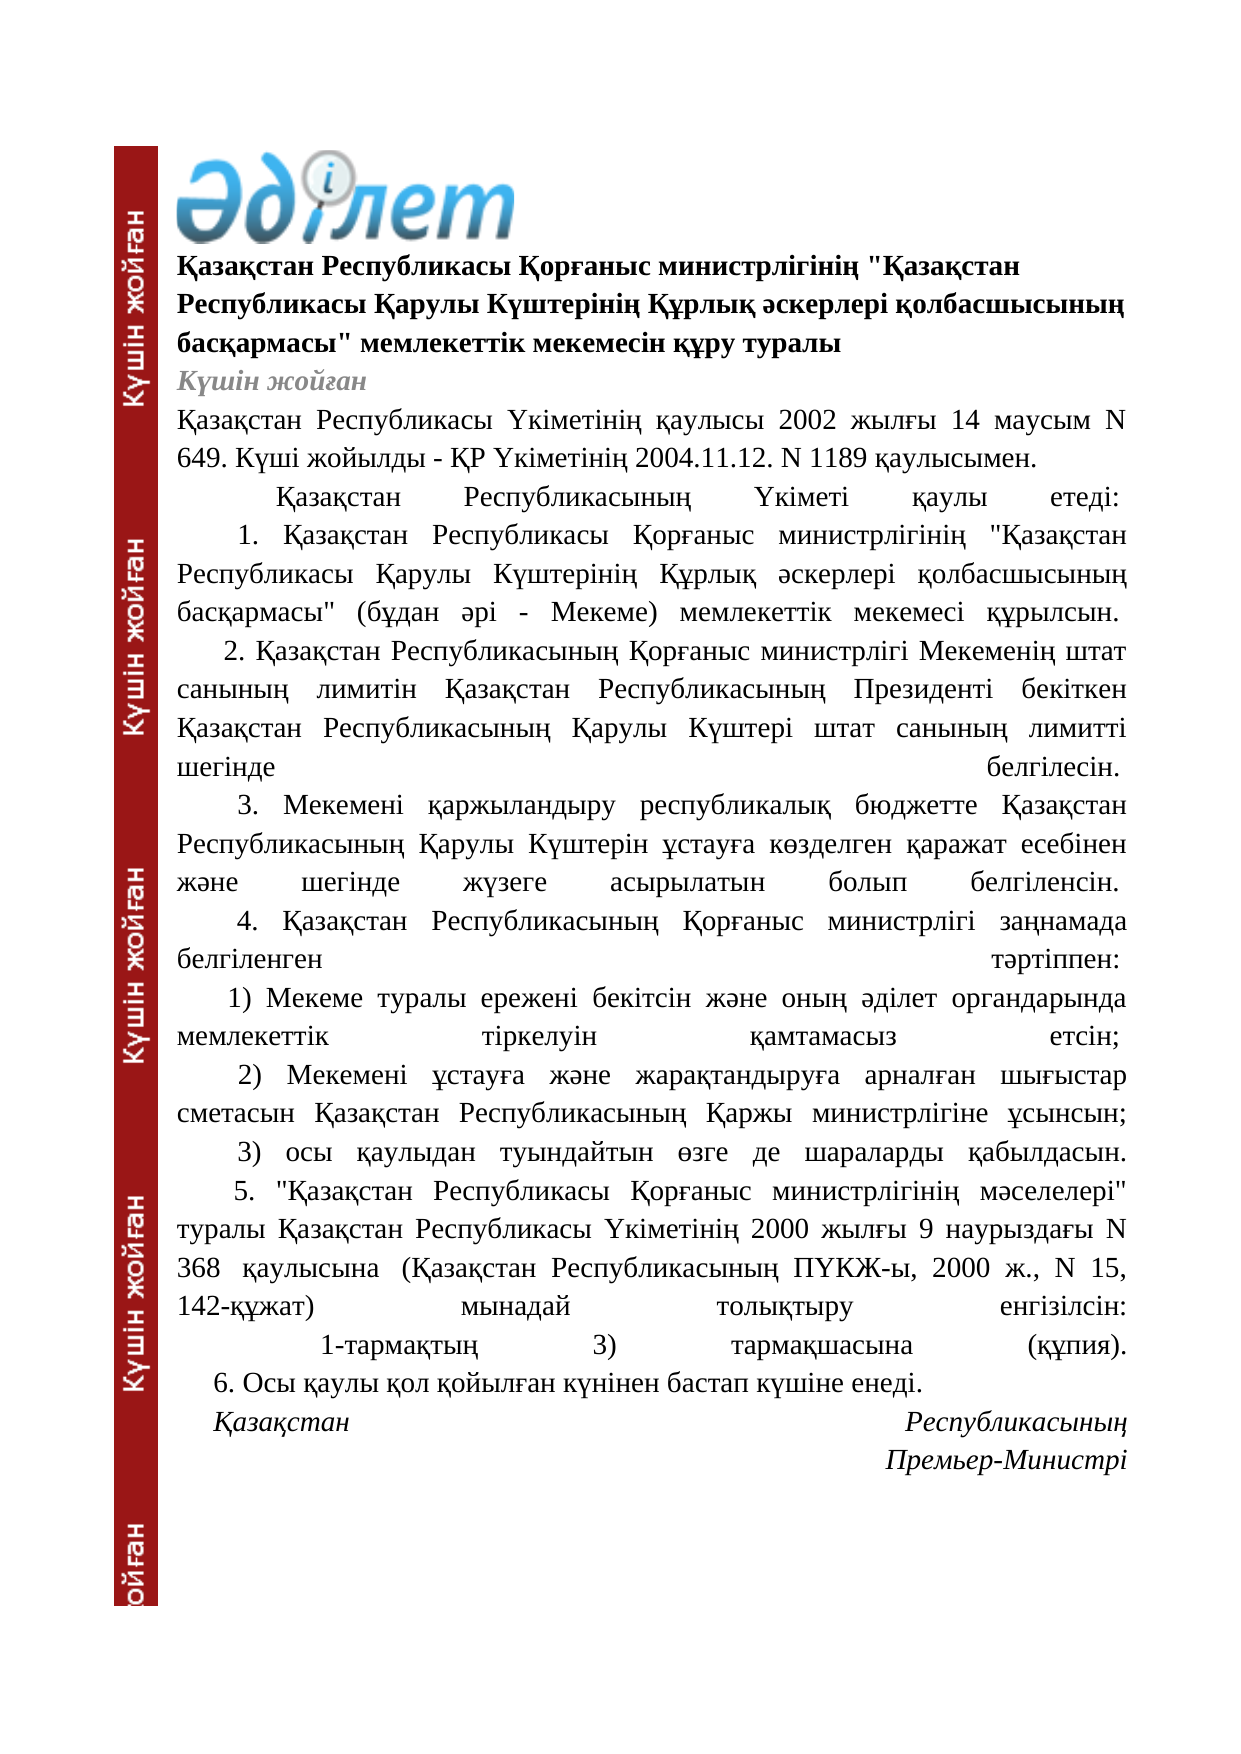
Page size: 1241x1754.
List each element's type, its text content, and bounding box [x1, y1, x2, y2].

text Күшін жойған [112, 363, 1128, 397]
picture [176, 150, 515, 244]
text Қазақстан Республикасы Үкіметінің қаулысы 2002 жылғы 14 маусым N 649. Күші жойылды - ҚР Үкіметінің 2004.11.12. N 1189 қаулысымен. [112, 402, 1128, 474]
picture [114, 358, 158, 363]
text Қазақстан Республикасы Қорғаныс министрлігінiң "Қазақстан Республикасы Қарулы Күштерiнiң Құрлық әскерлерi қолбасшысының басқармасы" мемлекеттiк мекемесiн құру туралы [112, 248, 1128, 358]
picture [114, 397, 158, 402]
picture [114, 146, 158, 248]
picture [114, 474, 158, 479]
text Қазақстан Республикасының Премьер-Министрі [112, 1404, 1128, 1514]
picture [114, 1399, 158, 1404]
picture [114, 1514, 158, 1606]
text Қазақстан Республикасының Yкiметi қаулы етеді: 1. Қазақстан Республикасы Қорғаныс министрлiгiнiң "Қазақстан Республикасы Қарулы Күштерiнiң Құрлық әскерлерi қолбасшысының басқармасы" (бұдан әрi - Мекеме) мемлекеттік мекемесi құрылсын. 2. Қазақстан Республикасының Қорғаныс министрлiгі Мекеменiң штат санының лимитiн Қазақстан Республикасының Президентi бекiткен Қазақстан Республикасының Қарулы Күштерi штат санының лимиттi шегінде белгілесін. 3. Мекеменi қаржыландыру республикалық бюджетте Қазақстан Республикасының Қарулы Күштерiн ұстауға көзделген қаражат есебiнен және шегiнде жүзеге асырылатын болып белгіленсiн. 4. Қазақстан Республикасының Қорғаныс министрлiгi заңнамада белгіленген тәртiппен: 1) Мекеме туралы ереженi бекiтсiн және оның әдiлет органдарында мемлекеттік тіркелуiн қамтамасыз етсiн; 2) Мекеменi ұстауға және жарақтандыруға арналған шығыстар сметасын Қазақстан Республикасының Қаржы министрлiгiне ұсынсын; 3) осы қаулыдан туындайтын өзге де шараларды қабылдасын. 5. "Қазақстан Республикасы Қорғаныс министрлiгiнiң мәселелерi" туралы Қазақстан Республикасы Yкiметiнiң 2000 жылғы 9 наурыздағы N 368 қаулысына (Қазақстан Республикасының ПҮКЖ-ы, 2000 ж., N 15, 142-құжат) мынадай толықтыру енгiзiлсiн: 1-тармақтың 3) тармақшасына (құпия). 6. Осы қаулы қол қойылған күнінен бастап күшіне енеді. [112, 479, 1128, 1399]
